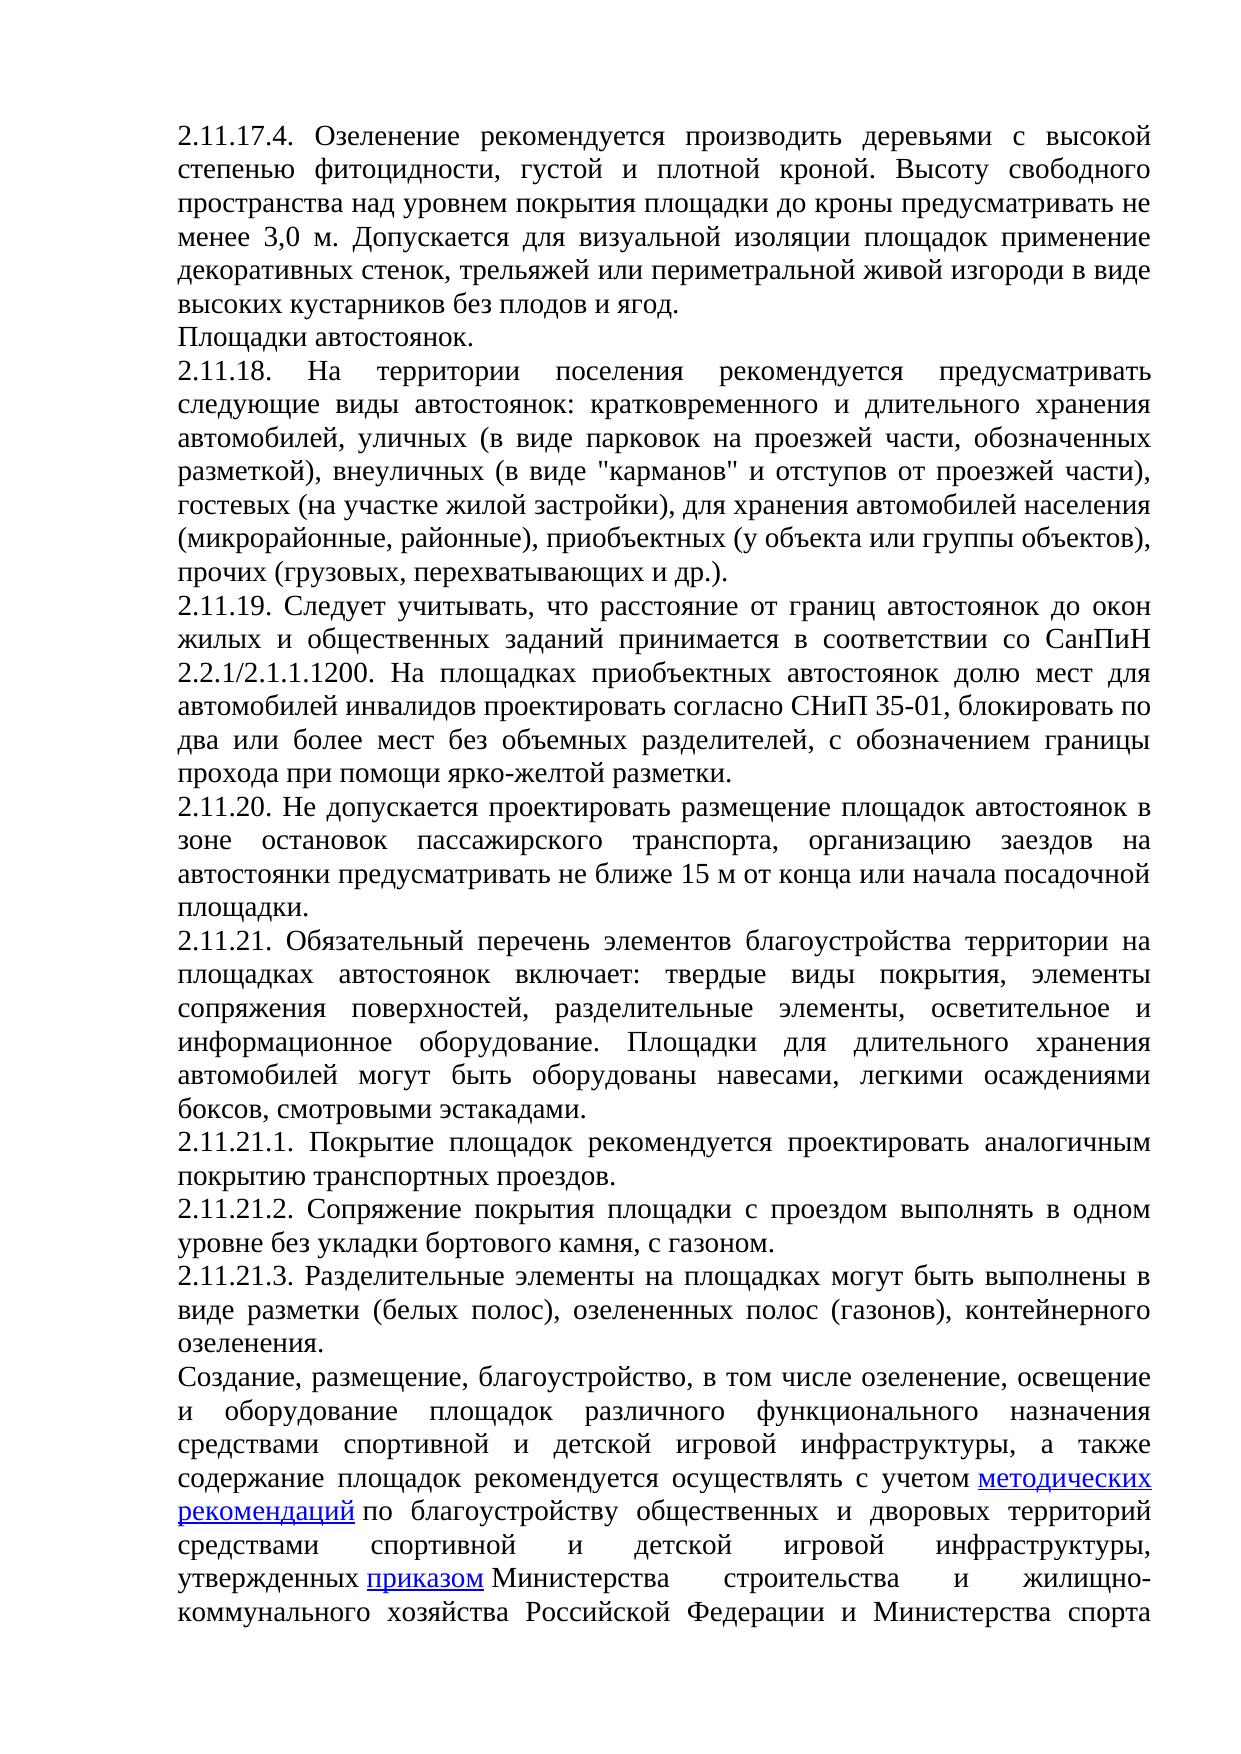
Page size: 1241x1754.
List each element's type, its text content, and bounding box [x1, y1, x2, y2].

text 2.11.19. Следует учитывать, что расстояние от границ автостоянок до окон жилых и общественных заданий принимается в соответствии со СанПиН 2.2.1/2.1.1.1200. На площадках приобъектных автостоянок долю мест для автомобилей инвалидов проектировать согласно СНиП 35-01, блокировать по два или более мест без объемных разделителей, с обозначением границы прохода при помощи ярко-желтой разметки. [177, 588, 1152, 789]
text 2.11.18. На территории поселения рекомендуется предусматривать следующие виды автостоянок: кратковременного и длительного хранения автомобилей, уличных (в виде парковок на проезжей части, обозначенных разметкой), внеуличных (в виде "карманов" и отступов от проезжей части), гостевых (на участке жилой застройки), для хранения автомобилей населения (микрорайонные, районные), приобъектных (у объекта или группы объектов), прочих (грузовых, перехватывающих и др.). [177, 353, 1152, 588]
text 2.11.21. Обязательный перечень элементов благоустройства территории на площадках автостоянок включает: твердые виды покрытия, элементы сопряжения поверхностей, разделительные элементы, осветительное и информационное оборудование. Площадки для длительного хранения автомобилей могут быть оборудованы навесами, легкими осаждениями боксов, смотровыми эстакадами. [177, 923, 1152, 1124]
text Площадки автостоянок. [177, 319, 1152, 353]
text 2.11.21.1. Покрытие площадок рекомендуется проектировать аналогичным покрытию транспортных проездов. [177, 1124, 1152, 1191]
text 2.11.20. Не допускается проектировать размещение площадок автостоянок в зоне остановок пассажирского транспорта, организацию заездов на автостоянки предусматривать не ближе 15 м от конца или начала посадочной площадки. [177, 789, 1152, 923]
text 2.11.17.4. Озеленение рекомендуется производить деревьями с высокой степенью фитоцидности, густой и плотной кроной. Высоту свободного пространства над уровнем покрытия площадки до кроны предусматривать не менее 3,0 м. Допускается для визуальной изоляции площадок применение декоративных стенок, трельяжей или периметральной живой изгороди в виде высоких кустарников без плодов и ягод. [177, 118, 1152, 319]
text 2.11.21.3. Разделительные элементы на площадках могут быть выполнены в виде разметки (белых полос), озелененных полос (газонов), контейнерного озеленения. [177, 1258, 1152, 1359]
text 2.11.21.2. Сопряжение покрытия площадки с проездом выполнять в одном уровне без укладки бортового камня, с газоном. [177, 1191, 1152, 1258]
